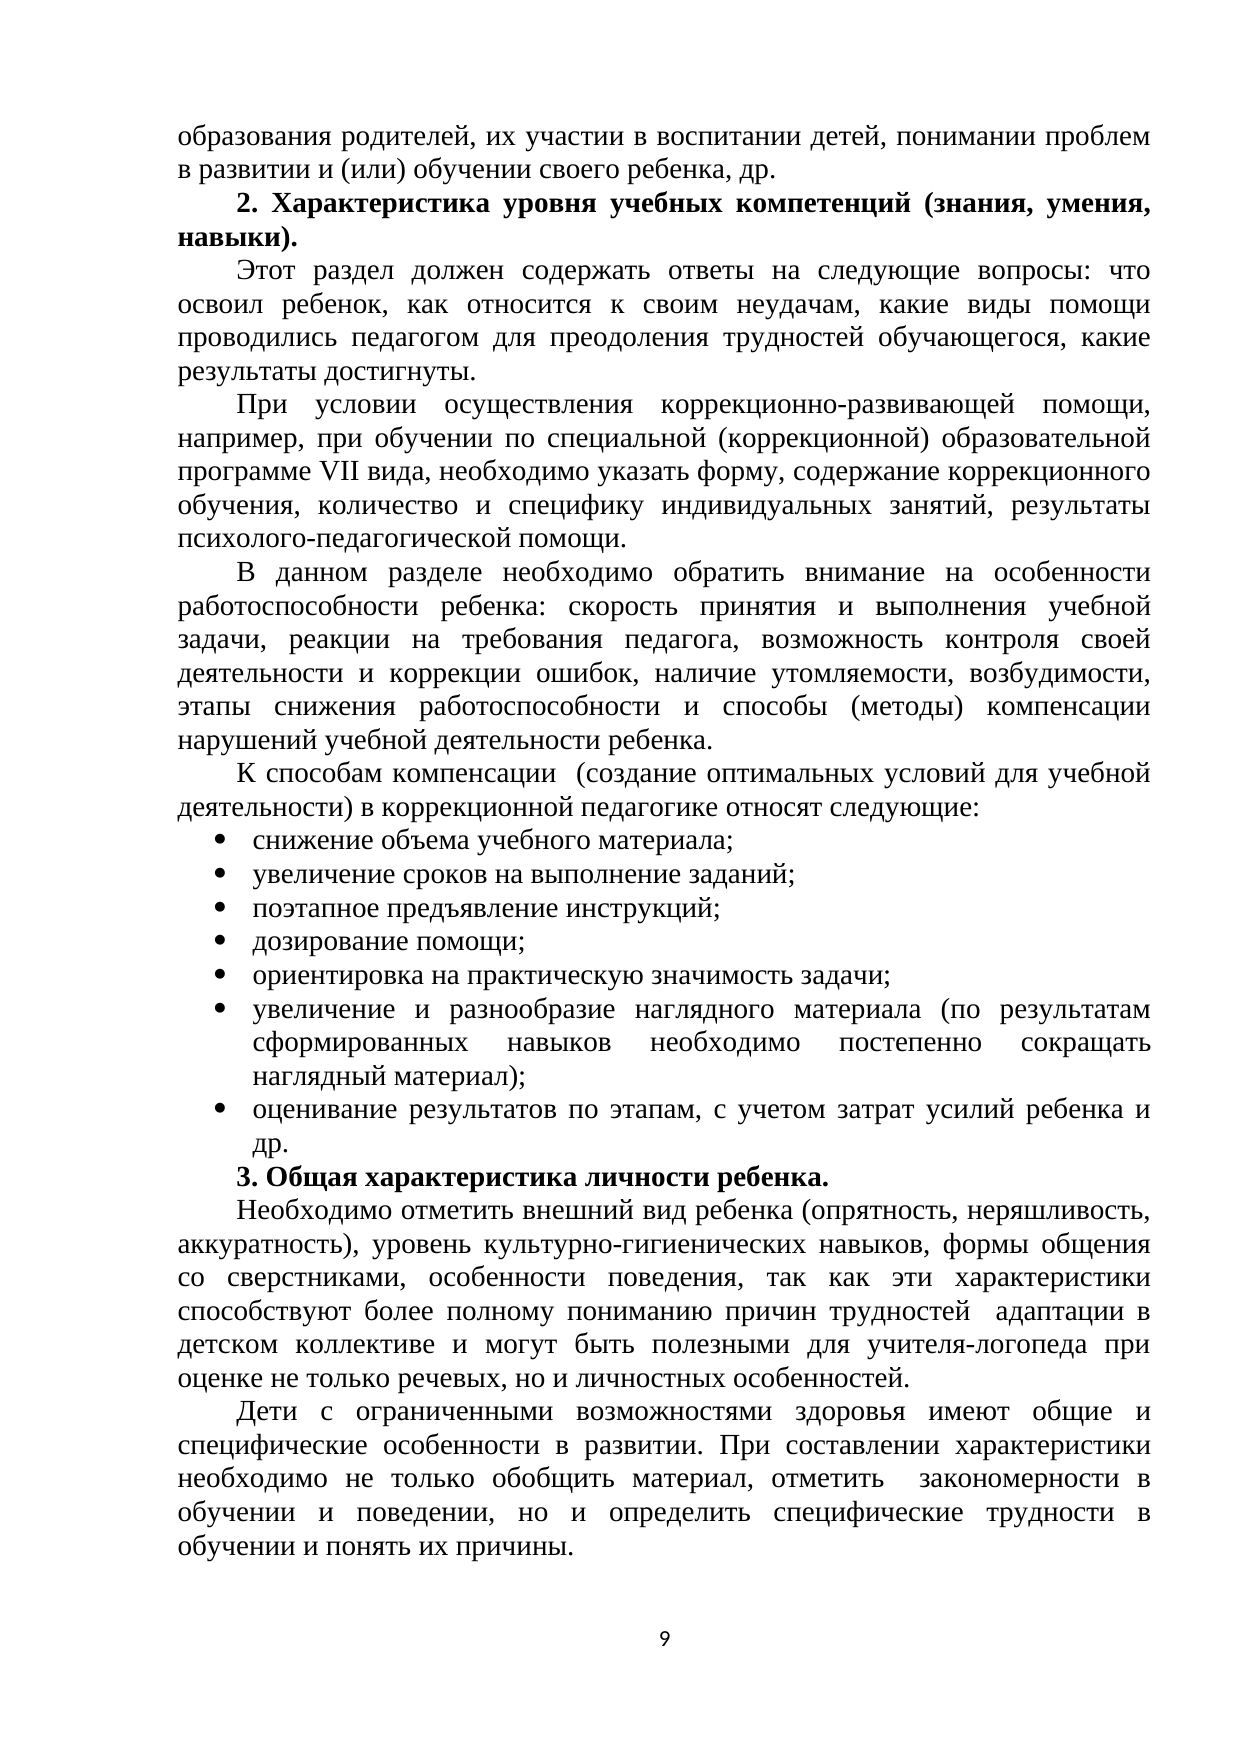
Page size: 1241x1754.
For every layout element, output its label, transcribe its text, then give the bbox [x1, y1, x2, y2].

list дозирование помощи; [215, 923, 1152, 957]
list увеличение и разнообразие наглядного материала (по результатам сформированных навыков необходимо постепенно сокращать наглядный материал); [215, 991, 1152, 1091]
list ориентировка на практическую значимость задачи; [215, 957, 1152, 991]
text К способам компенсации (создание оптимальных условий для учебной деятельности) в коррекционной педагогике относят следующие: [177, 755, 1152, 822]
text В данном разделе необходимо обратить внимание на особенности работоспособности ребенка: скорость принятия и выполнения учебной задачи, реакции на требования педагога, возможность контроля своей деятельности и коррекции ошибок, наличие утомляемости, возбудимости, этапы снижения работоспособности и способы (методы) компенсации нарушений учебной деятельности ребенка. [177, 554, 1152, 755]
list поэтапное предъявление инструкций; [215, 890, 1152, 923]
text Этот раздел должен содержать ответы на следующие вопросы: что освоил ребенок, как относится к своим неудачам, какие виды помощи проводились педагогом для преодоления трудностей обучающегося, какие результаты достигнуты. [177, 252, 1152, 386]
list увеличение сроков на выполнение заданий; [215, 856, 1152, 890]
text Необходимо отметить внешний вид ребенка (опрятность, неряшливость, аккуратность), уровень культурно-гигиенических навыков, формы общения со сверстниками, особенности поведения, так как эти характеристики способствуют более полному пониманию причин трудностей адаптации в детском коллективе и могут быть полезными для учителя-логопеда при оценке не только речевых, но и личностных особенностей. [177, 1192, 1152, 1393]
text При условии осуществления коррекционно-развивающей помощи, например, при обучении по специальной (коррекционной) образовательной программе VII вида, необходимо указать форму, содержание коррекционного обучения, количество и специфику индивидуальных занятий, результаты психолого-педагогической помощи. [177, 386, 1152, 554]
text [177, 118, 1152, 185]
list оценивание результатов по этапам, с учетом затрат усилий ребенка и др. [215, 1091, 1152, 1159]
text 3. Общая характеристика личности ребенка. [177, 1159, 1152, 1192]
text Дети с ограниченными возможностями здоровья имеют общие и специфические особенности в развитии. При составлении характеристики необходимо не только обобщить материал, отметить закономерности в обучении и поведении, но и определить специфические трудности в обучении и понять их причины. [177, 1393, 1152, 1561]
list снижение объема учебного материала; [215, 822, 1152, 856]
text 2. Характеристика уровня учебных компетенций (знания, умения, навыки). [177, 185, 1152, 252]
